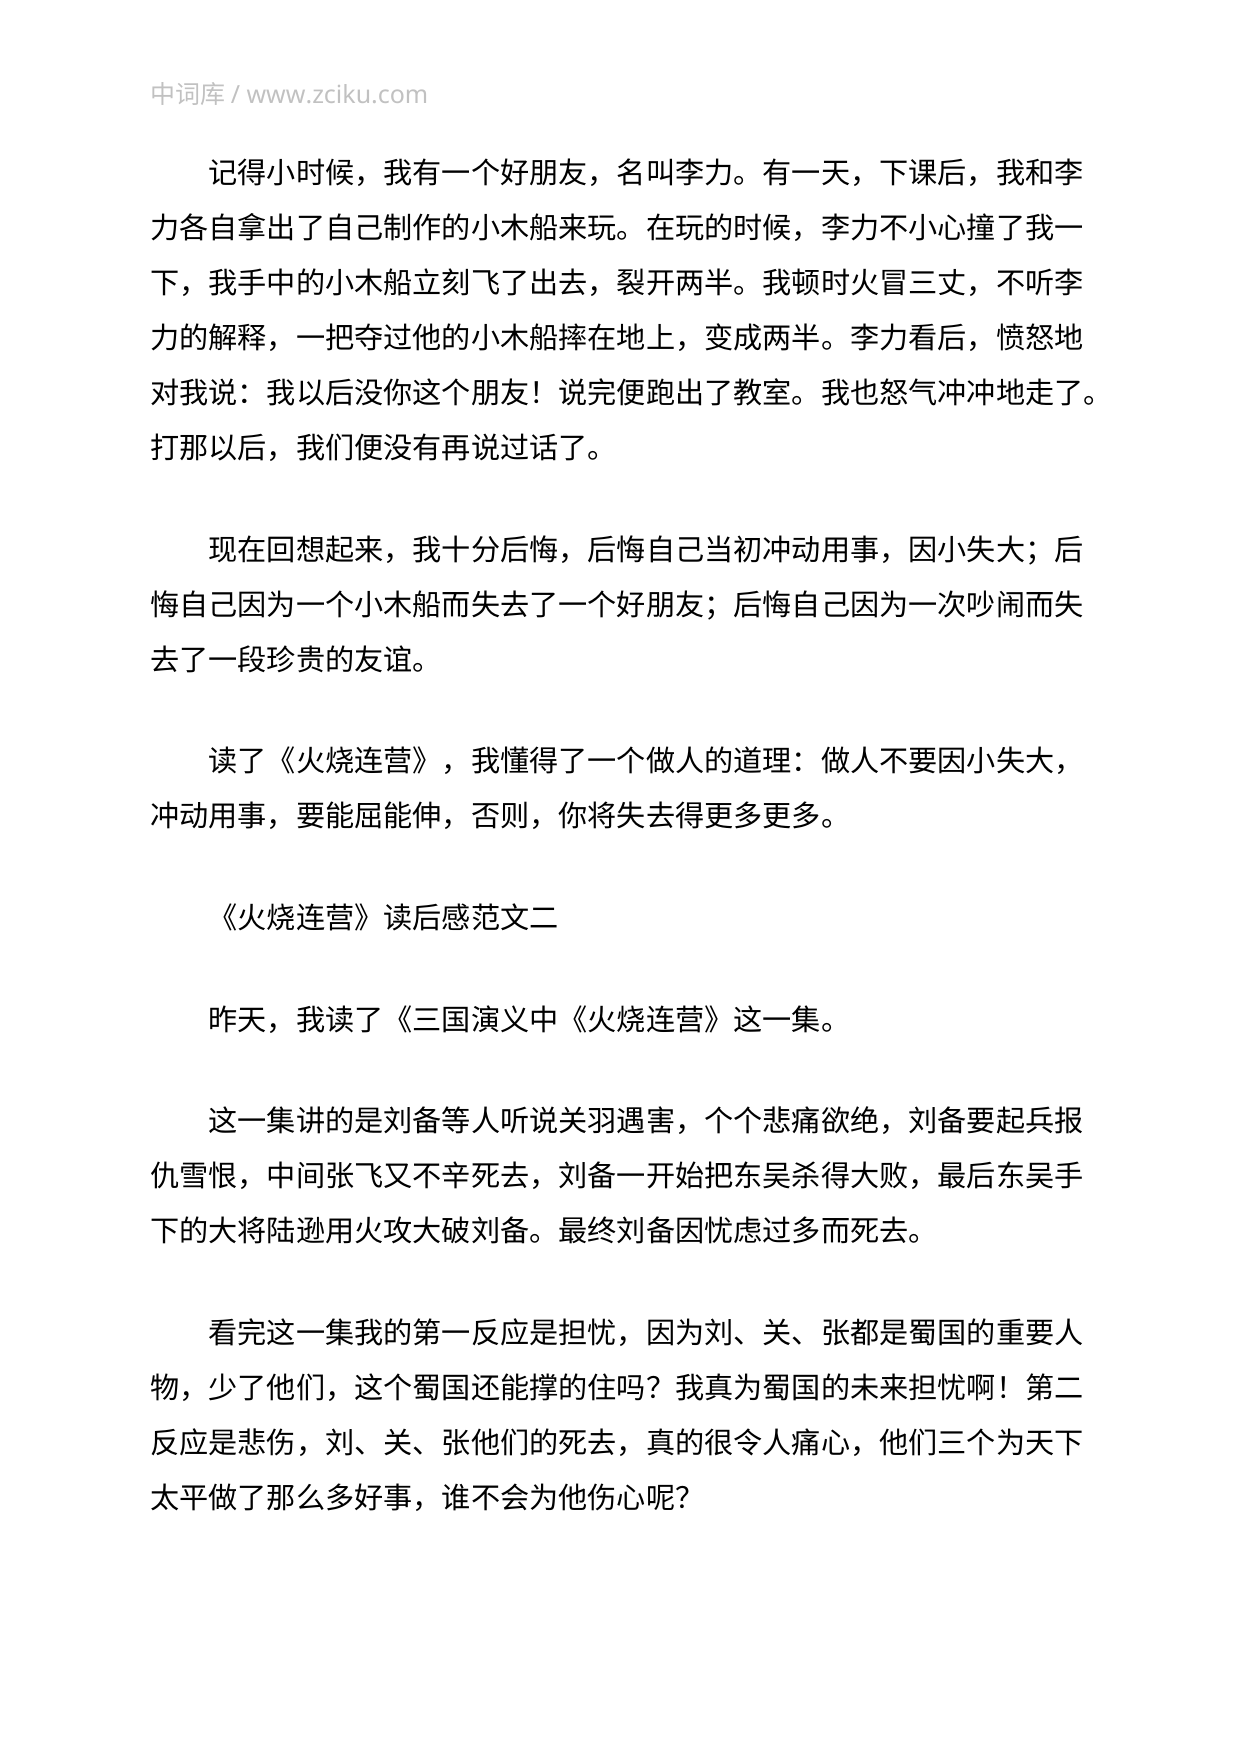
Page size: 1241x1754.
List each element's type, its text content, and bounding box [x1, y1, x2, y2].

text 昨天，我读了《三国演义中《火烧连营》这一集。 [150, 996, 1090, 1038]
text 记得小时候，我有一个好朋友，名叫李力。有一天，下课后，我和李力各自拿出了自己制作的小木船来玩。在玩的时候，李力不小心撞了我一下，我手中的小木船立刻飞了出去，裂开两半。我顿时火冒三丈，不听李力的解释，一把夺过他的小木船摔在地上，变成两半。李力看后，愤怒地对我说：我以后没你这个朋友！说完便跑出了教室。我也怒气冲冲地走了。打那以后，我们便没有再说过话了。 [150, 150, 1090, 467]
text 读了《火烧连营》，我懂得了一个做人的道理：做人不要因小失大，冲动用事，要能屈能伸，否则，你将失去得更多更多。 [150, 738, 1090, 835]
text 看完这一集我的第一反应是担忧，因为刘、关、张都是蜀国的重要人物，少了他们，这个蜀国还能撑的住吗？我真为蜀国的未来担忧啊！第二反应是悲伤，刘、关、张他们的死去，真的很令人痛心，他们三个为天下太平做了那么多好事，谁不会为他伤心呢？ [150, 1309, 1090, 1517]
text 《火烧连营》读后感范文二 [150, 894, 1090, 937]
text 现在回想起来，我十分后悔，后悔自己当初冲动用事，因小失大；后悔自己因为一个小木船而失去了一个好朋友；后悔自己因为一次吵闹而失去了一段珍贵的友谊。 [150, 526, 1090, 678]
text 这一集讲的是刘备等人听说关羽遇害，个个悲痛欲绝，刘备要起兵报仇雪恨，中间张飞又不辛死去，刘备一开始把东吴杀得大败，最后东吴手下的大将陆逊用火攻大破刘备。最终刘备因忧虑过多而死去。 [150, 1098, 1090, 1250]
